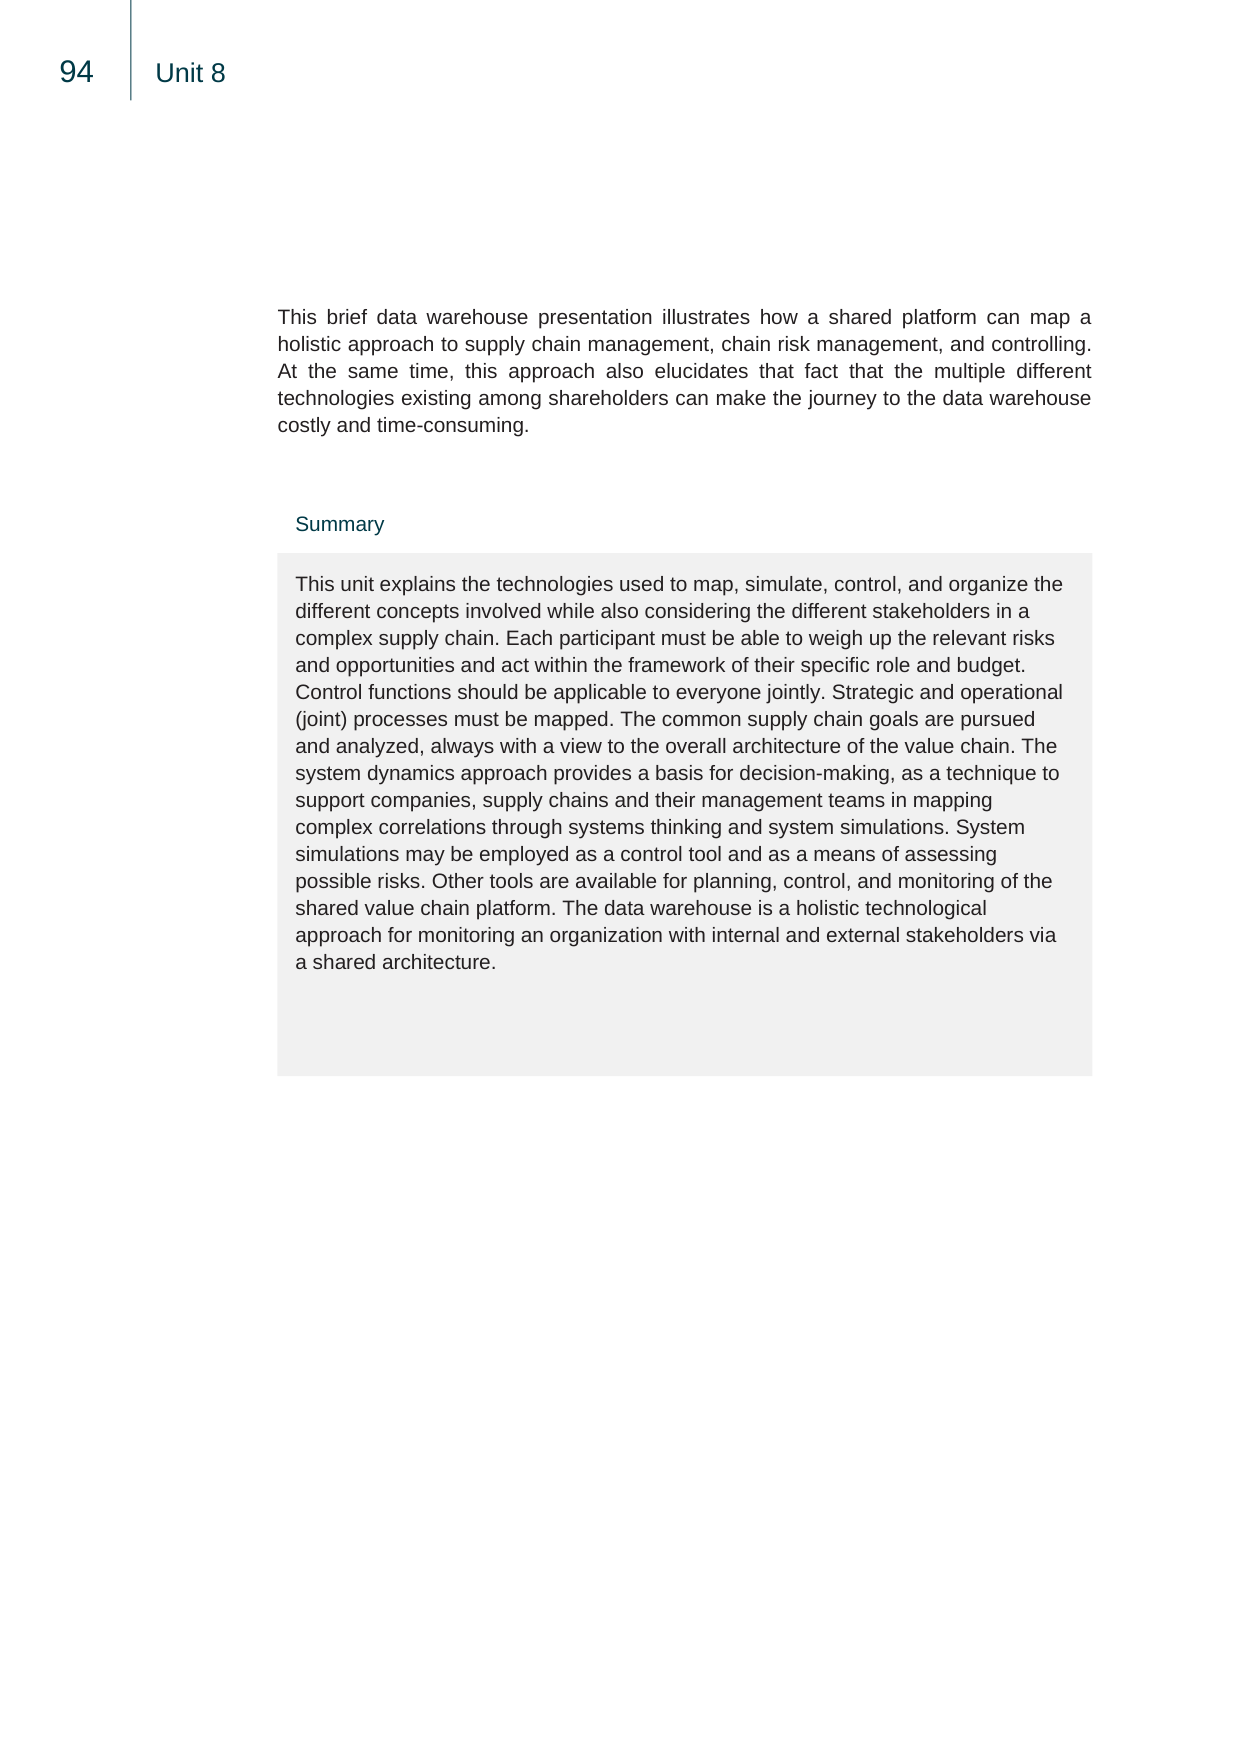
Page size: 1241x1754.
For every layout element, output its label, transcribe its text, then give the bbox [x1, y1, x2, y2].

text This brief data warehouse presentation illustrates how a shared platform can map a holistic approach to supply chain management, chain risk management, and controlling. At the same time, this approach also elucidates that fact that the multiple different technologies existing among shareholders can make the journey to the data warehouse costly and time-consuming. [277, 304, 1093, 436]
text Summary [295, 511, 1215, 535]
